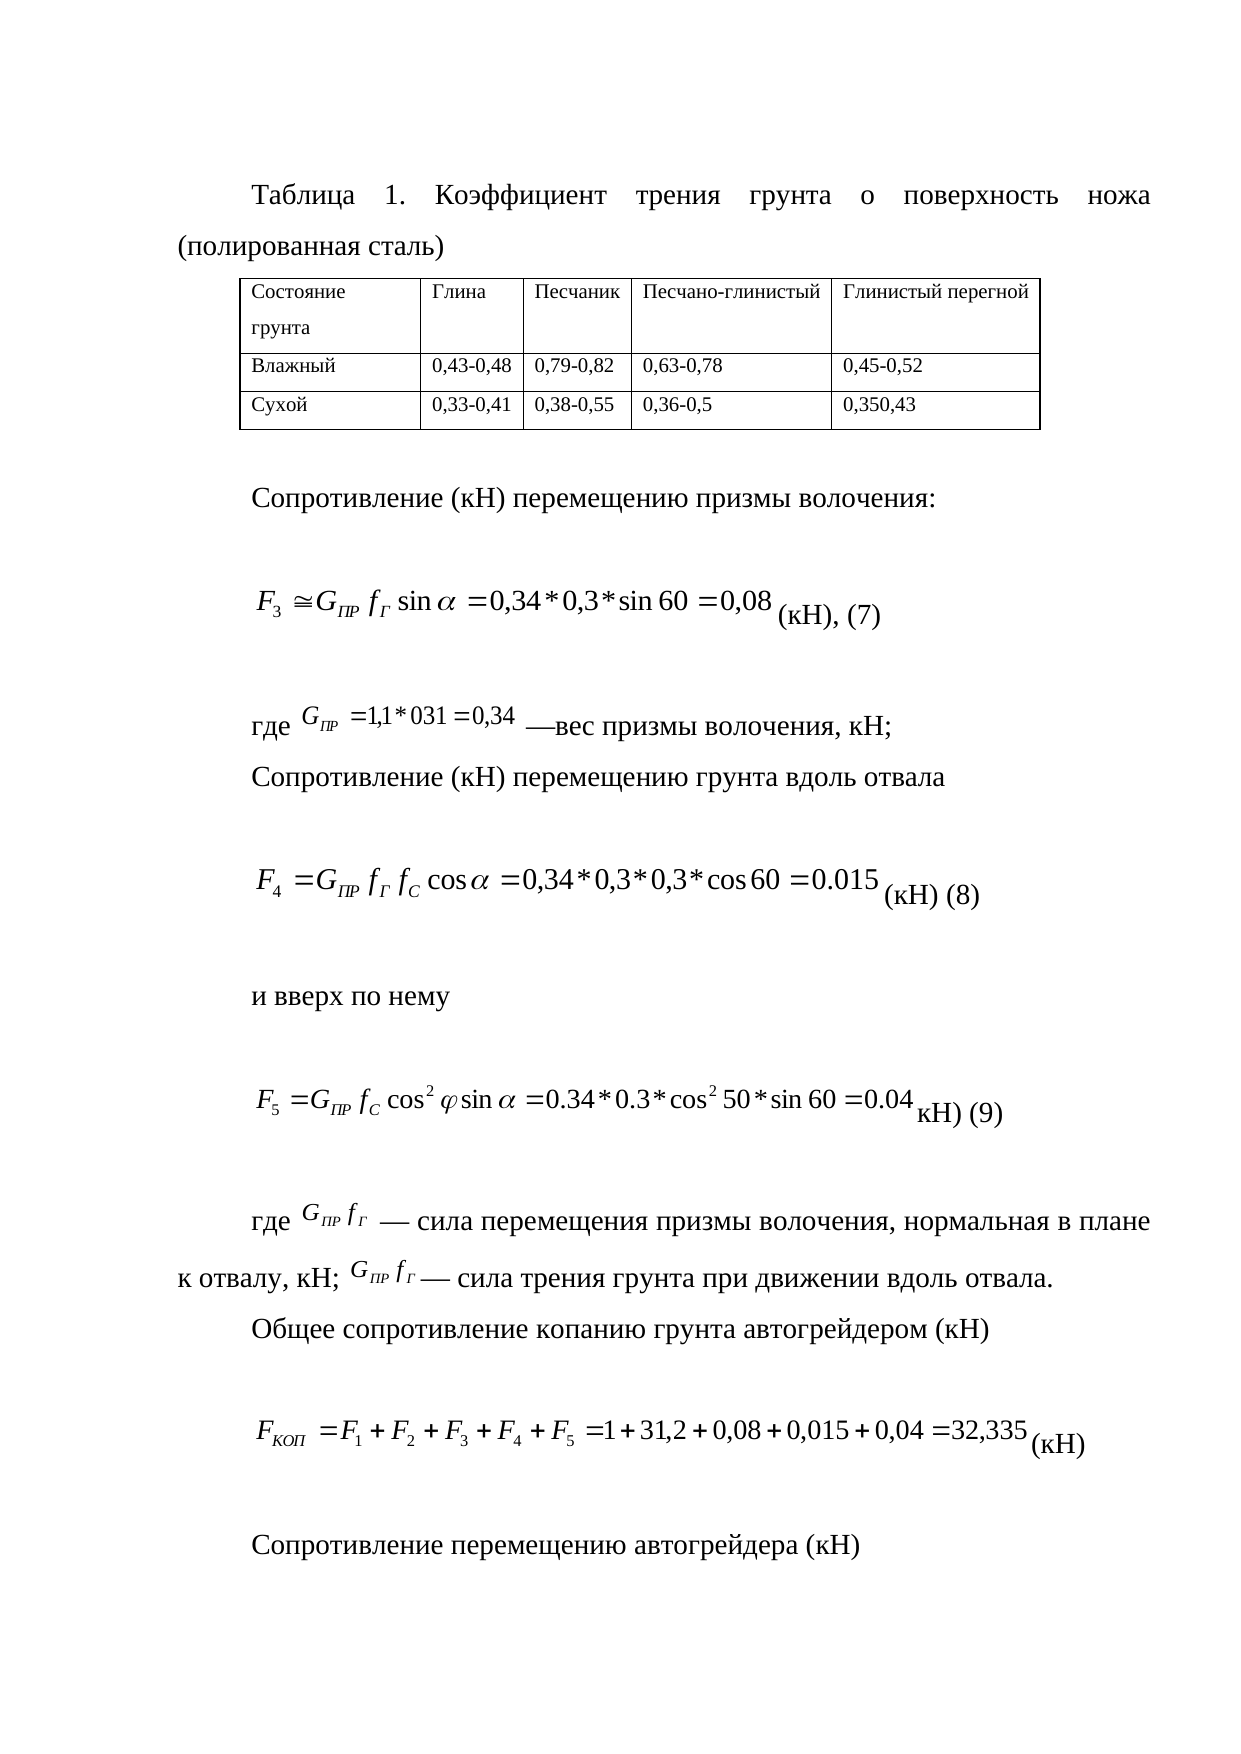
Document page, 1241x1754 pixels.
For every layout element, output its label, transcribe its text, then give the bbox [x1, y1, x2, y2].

text кН) (9) [177, 1079, 1152, 1129]
table_cell 0,36-0,5 [632, 392, 831, 429]
text Сопротивление перемещению автогрейдера (кН) [177, 1527, 1152, 1561]
text где — сила перемещения призмы волочения, нормальная в плане к отвалу, кН; — сила трения грунта при движении вдоль отвала. [177, 1196, 1152, 1294]
table_cell Сухой [241, 392, 420, 429]
text и вверх по нему [177, 978, 1152, 1012]
table_cell 0,45-0,52 [832, 354, 1039, 391]
text (кН) (8) [177, 859, 1152, 911]
text (кН) [177, 1411, 1152, 1460]
table_cell 0,38-0,55 [524, 392, 631, 429]
text Общее сопротивление копанию грунта автогрейдером (кН) [177, 1311, 1152, 1344]
table_cell 0,43-0,48 [421, 354, 523, 391]
text Сопротивление (кН) перемещению призмы волочения: [177, 480, 1152, 514]
text (кН), (7) [177, 581, 1152, 631]
table_header Состояние грунта [241, 279, 420, 352]
table_header Глинистый перегной [832, 279, 1039, 352]
text где —вес призмы волочения, кН; [177, 698, 1152, 742]
text Таблица 1. Коэффициент трения грунта о поверхность ножа (полированная сталь) [177, 177, 1152, 261]
table_cell 0,350,43 [832, 392, 1039, 429]
table_cell 0,63-0,78 [632, 354, 831, 391]
table_cell 0,79-0,82 [524, 354, 631, 391]
table_cell 0,33-0,41 [421, 392, 523, 429]
text Сопротивление (кН) перемещению грунта вдоль отвала [177, 759, 1152, 792]
table_header Песчаник [524, 279, 631, 352]
table_header Песчано-глинистый [632, 279, 831, 352]
table_header Глина [421, 279, 523, 352]
table_cell Влажный [241, 354, 420, 391]
